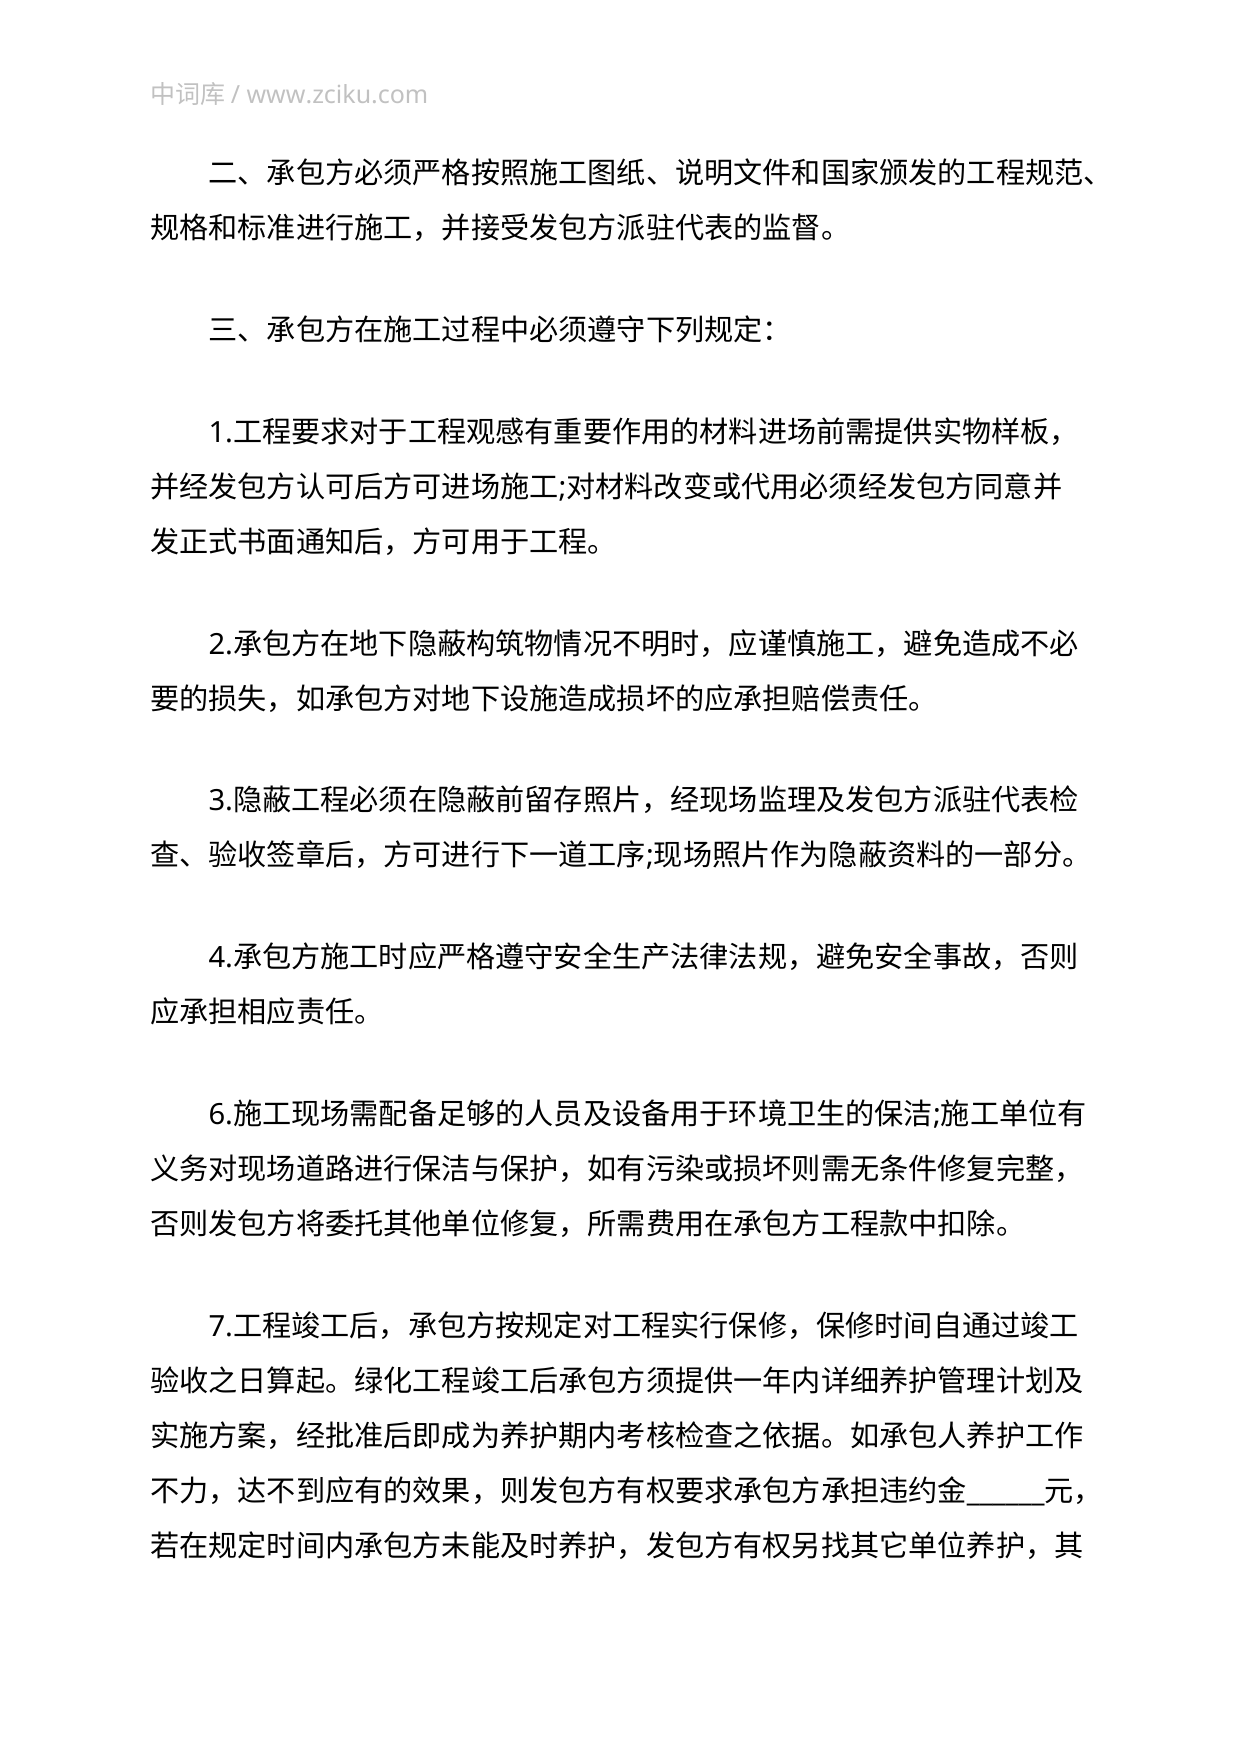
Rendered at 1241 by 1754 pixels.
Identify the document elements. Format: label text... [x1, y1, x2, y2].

text 1.工程要求对于工程观感有重要作用的材料进场前需提供实物样板，并经发包方认可后方可进场施工;对材料改变或代用必须经发包方同意并发正式书面通知后，方可用于工程。 [150, 408, 1090, 561]
text 2.承包方在地下隐蔽构筑物情况不明时，应谨慎施工，避免造成不必要的损失，如承包方对地下设施造成损坏的应承担赔偿责任。 [150, 620, 1090, 717]
text 6.施工现场需配备足够的人员及设备用于环境卫生的保洁;施工单位有义务对现场道路进行保洁与保护，如有污染或损坏则需无条件修复完整，否则发包方将委托其他单位修复，所需费用在承包方工程款中扣除。 [150, 1091, 1090, 1243]
text 3.隐蔽工程必须在隐蔽前留存照片，经现场监理及发包方派驻代表检查、验收签章后，方可进行下一道工序;现场照片作为隐蔽资料的一部分。 [150, 777, 1090, 874]
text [150, 1302, 1090, 1564]
text 三、承包方在施工过程中必须遵守下列规定： [150, 307, 1090, 349]
text 二、承包方必须严格按照施工图纸、说明文件和国家颁发的工程规范、规格和标准进行施工，并接受发包方派驻代表的监督。 [150, 150, 1090, 247]
text 4.承包方施工时应严格遵守安全生产法律法规，避免安全事故，否则应承担相应责任。 [150, 934, 1090, 1031]
